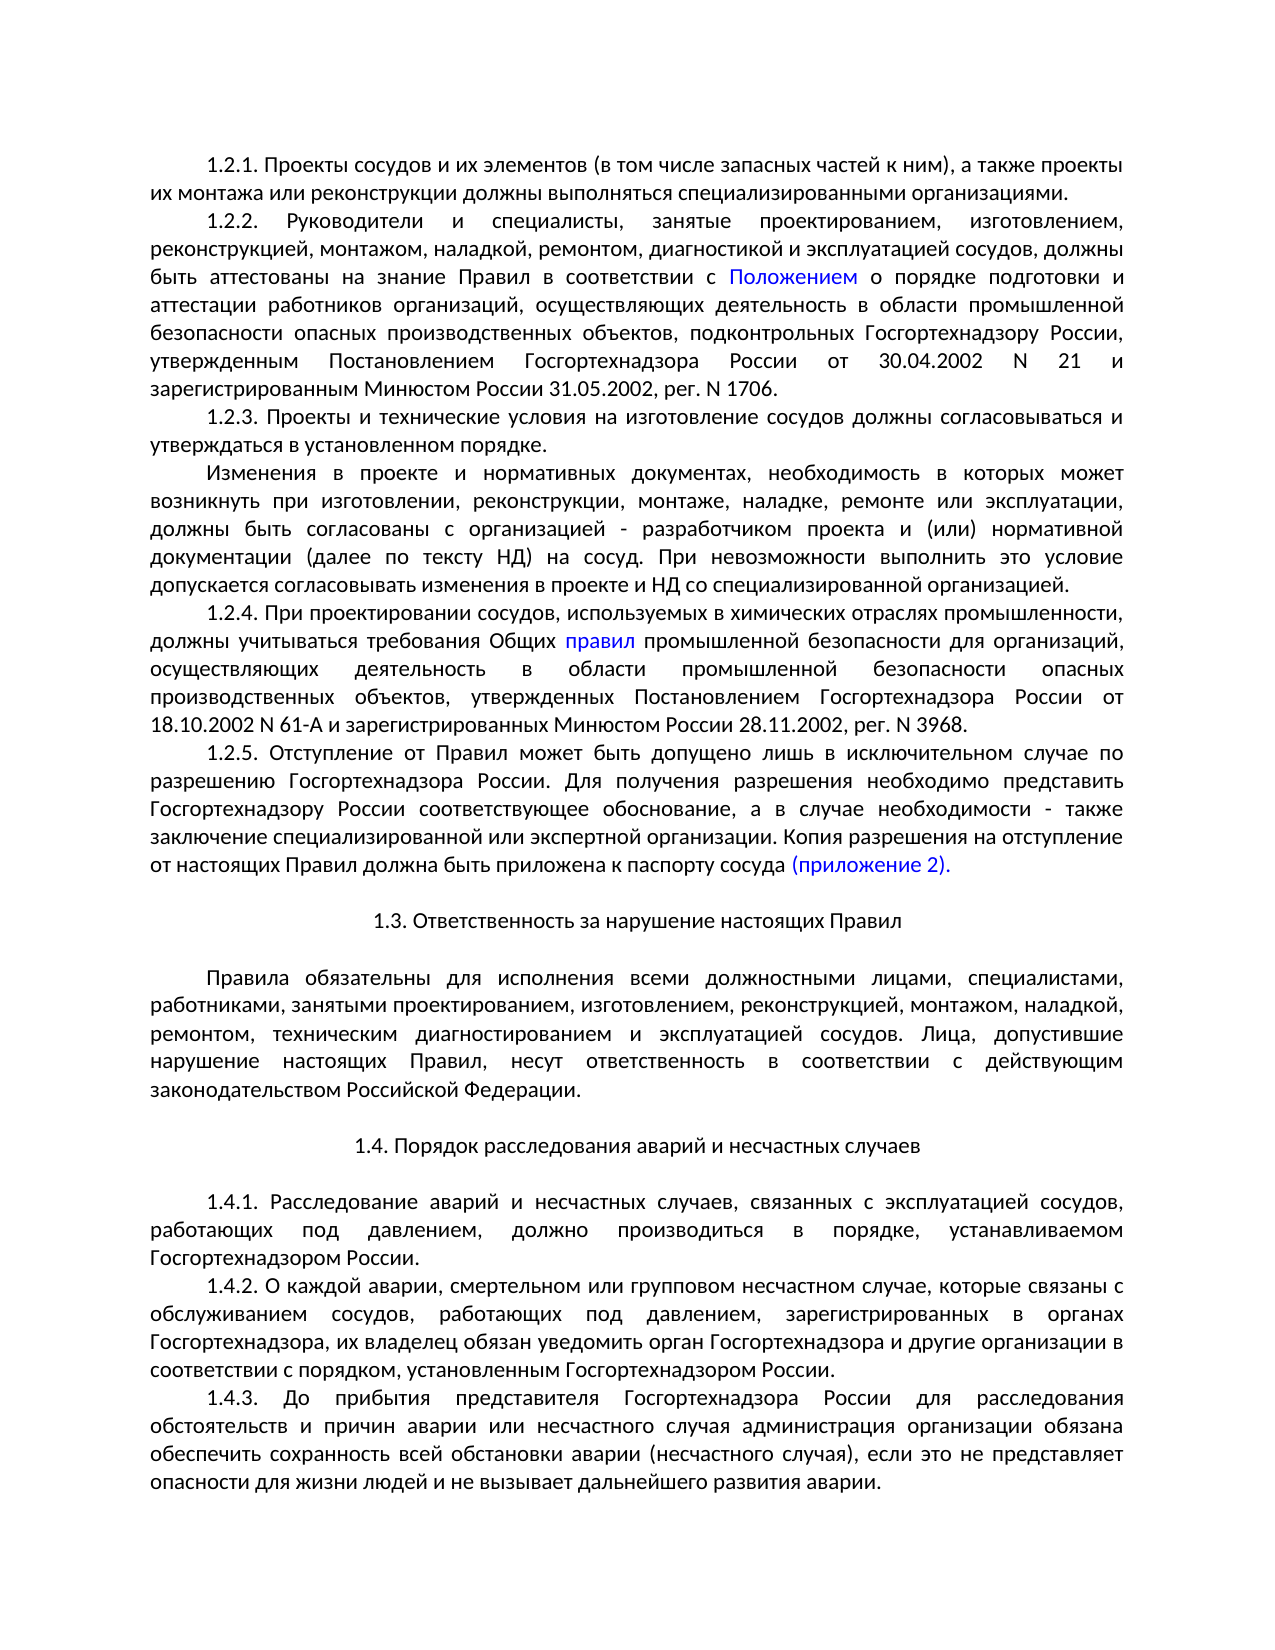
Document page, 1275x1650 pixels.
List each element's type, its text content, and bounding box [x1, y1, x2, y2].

text 1.2.5. Отступление от Правил может быть допущено лишь в исключительном случае по разрешению Госгортехнадзора России. Для получения разрешения необходимо представить Госгортехнадзору России соответствующее обоснование, а в случае необходимости - также заключение специализированной или экспертной организации. Копия разрешения на отступление от настоящих Правил должна быть приложена к паспорту сосуда (приложение 2). [150, 738, 1125, 878]
text 1.2.2. Руководители и специалисты, занятые проектированием, изготовлением, реконструкцией, монтажом, наладкой, ремонтом, диагностикой и эксплуатацией сосудов, должны быть аттестованы на знание Правил в соответствии с Положением о порядке подготовки и аттестации работников организаций, осуществляющих деятельность в области промышленной безопасности опасных производственных объектов, подконтрольных Госгортехнадзору России, утвержденным Постановлением Госгортехнадзора России от 30.04.2002 N 21 и зарегистрированным Минюстом России 31.05.2002, рег. N 1706. [150, 206, 1125, 402]
text 1.4.1. Расследование аварий и несчастных случаев, связанных с эксплуатацией сосудов, работающих под давлением, должно производиться в порядке, устанавливаемом Госгортехнадзором России. [150, 1187, 1125, 1271]
text 1.4. Порядок расследования аварий и несчастных случаев [150, 1131, 1125, 1159]
text 1.3. Ответственность за нарушение настоящих Правил [150, 907, 1125, 934]
text 1.4.3. До прибытия представителя Госгортехнадзора России для расследования обстоятельств и причин аварии или несчастного случая администрация организации обязана обеспечить сохранность всей обстановки аварии (несчастного случая), если это не представляет опасности для жизни людей и не вызывает дальнейшего развития аварии. [150, 1383, 1125, 1495]
text 1.2.4. При проектировании сосудов, используемых в химических отраслях промышленности, должны учитываться требования Общих правил промышленной безопасности для организаций, осуществляющих деятельность в области промышленной безопасности опасных производственных объектов, утвержденных Постановлением Госгортехнадзора России от 18.10.2002 N 61-А и зарегистрированных Минюстом России 28.11.2002, рег. N 3968. [150, 598, 1125, 738]
text 1.2.1. Проекты сосудов и их элементов (в том числе запасных частей к ним), а также проекты их монтажа или реконструкции должны выполняться специализированными организациями. [150, 150, 1125, 206]
text 1.4.2. О каждой аварии, смертельном или групповом несчастном случае, которые связаны с обслуживанием сосудов, работающих под давлением, зарегистрированных в органах Госгортехнадзора, их владелец обязан уведомить орган Госгортехнадзора и другие организации в соответствии с порядком, установленным Госгортехнадзором России. [150, 1271, 1125, 1383]
text Правила обязательны для исполнения всеми должностными лицами, специалистами, работниками, занятыми проектированием, изготовлением, реконструкцией, монтажом, наладкой, ремонтом, техническим диагностированием и эксплуатацией сосудов. Лица, допустившие нарушение настоящих Правил, несут ответственность в соответствии с действующим законодательством Российской Федерации. [150, 963, 1125, 1103]
text 1.2.3. Проекты и технические условия на изготовление сосудов должны согласовываться и утверждаться в установленном порядке. [150, 402, 1125, 458]
text Изменения в проекте и нормативных документах, необходимость в которых может возникнуть при изготовлении, реконструкции, монтаже, наладке, ремонте или эксплуатации, должны быть согласованы с организацией - разработчиком проекта и (или) нормативной документации (далее по тексту НД) на сосуд. При невозможности выполнить это условие допускается согласовывать изменения в проекте и НД со специализированной организацией. [150, 458, 1125, 598]
